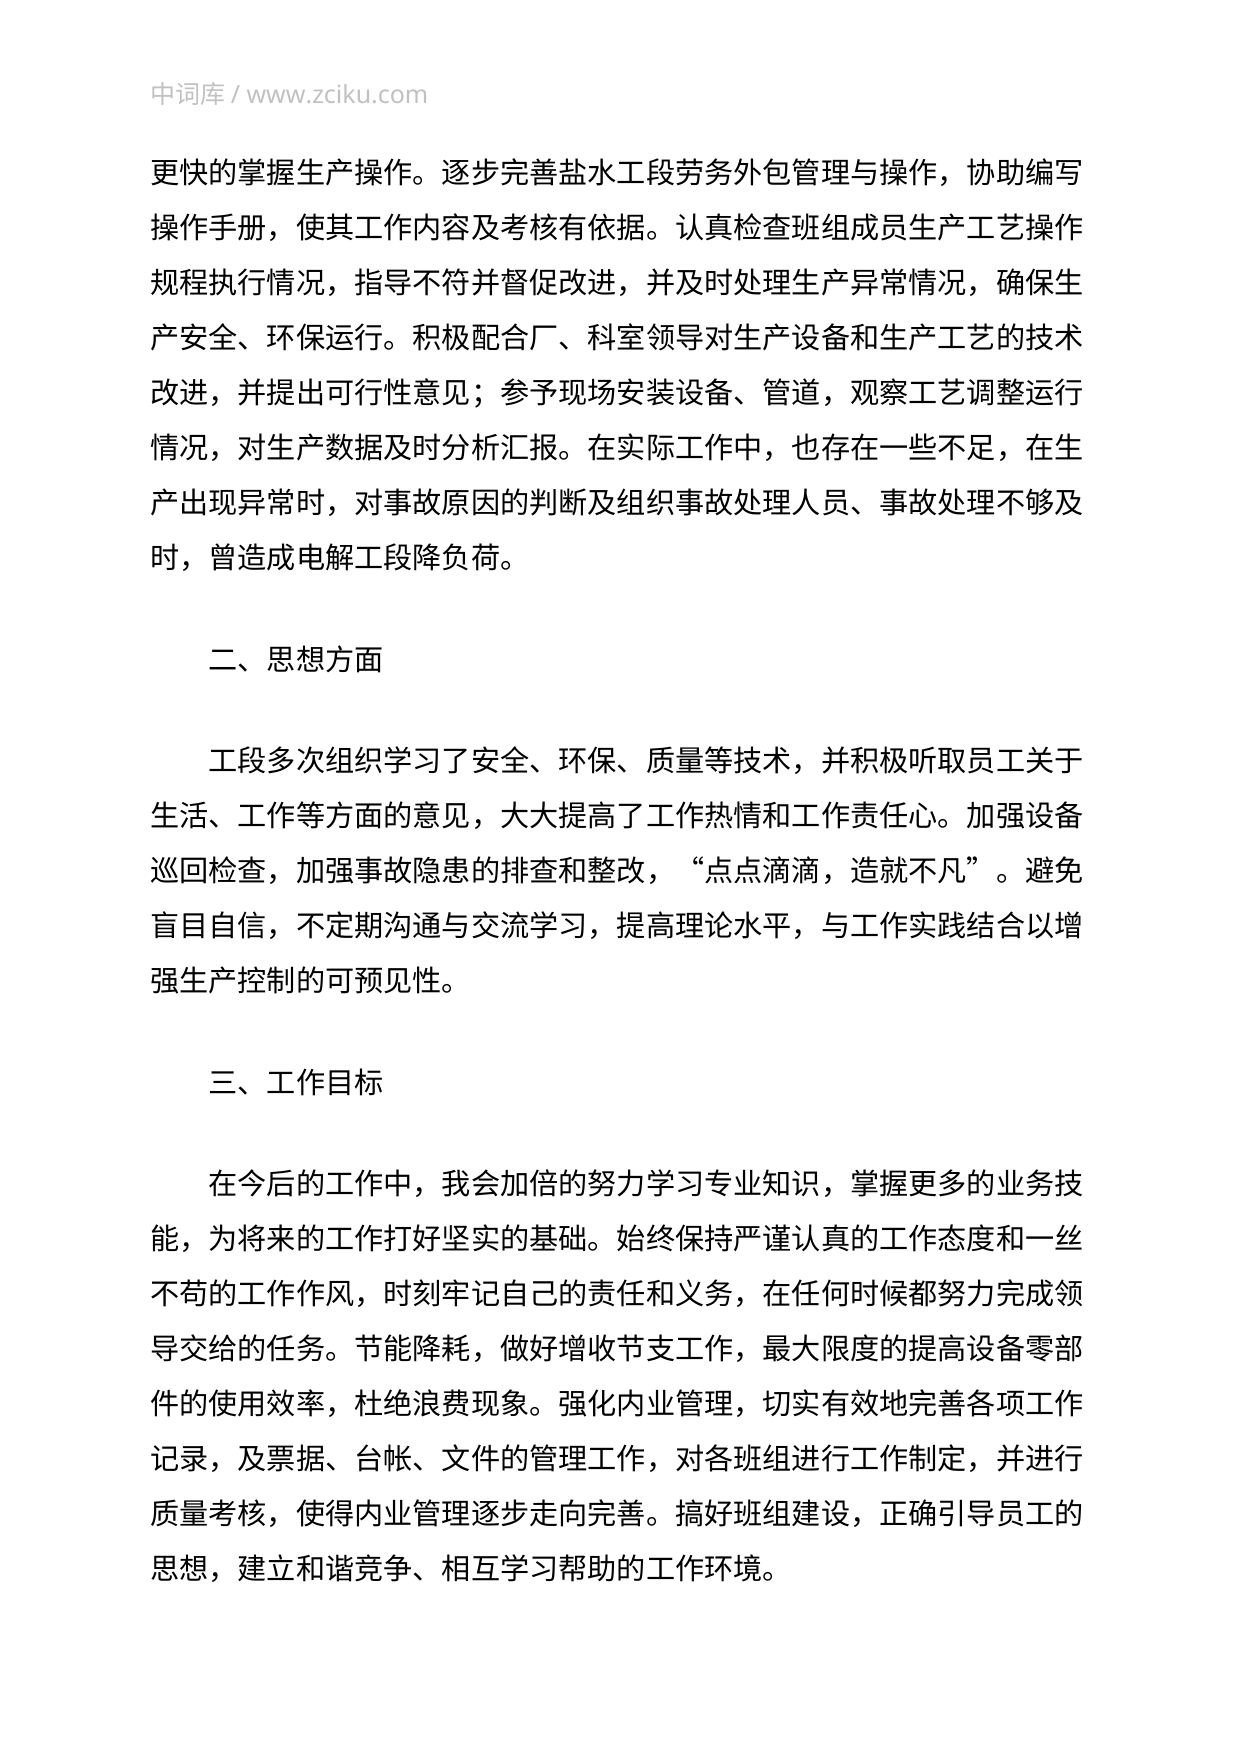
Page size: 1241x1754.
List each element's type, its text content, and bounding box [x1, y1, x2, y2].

text 在今后的工作中，我会加倍的努力学习专业知识，掌握更多的业务技能，为将来的工作打好坚实的基础。始终保持严谨认真的工作态度和一丝不苟的工作作风，时刻牢记自己的责任和义务，在任何时候都努力完成领导交给的任务。节能降耗，做好增收节支工作，最大限度的提高设备零部件的使用效率，杜绝浪费现象。强化内业管理，切实有效地完善各项工作记录，及票据、台帐、文件的管理工作，对各班组进行工作制定，并进行质量考核，使得内业管理逐步走向完善。搞好班组建设，正确引导员工的思想，建立和谐竞争、相互学习帮助的工作环境。 [150, 1161, 1090, 1587]
text 工段多次组织学习了安全、环保、质量等技术，并积极听取员工关于生活、工作等方面的意见，大大提高了工作热情和工作责任心。加强设备巡回检查，加强事故隐患的排查和整改，“点点滴滴，造就不凡”。避免盲目自信，不定期沟通与交流学习，提高理论水平，与工作实践结合以增强生产控制的可预见性。 [150, 738, 1090, 1000]
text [150, 150, 1090, 577]
text 三、工作目标 [150, 1059, 1090, 1101]
text 二、思想方面 [150, 636, 1090, 678]
